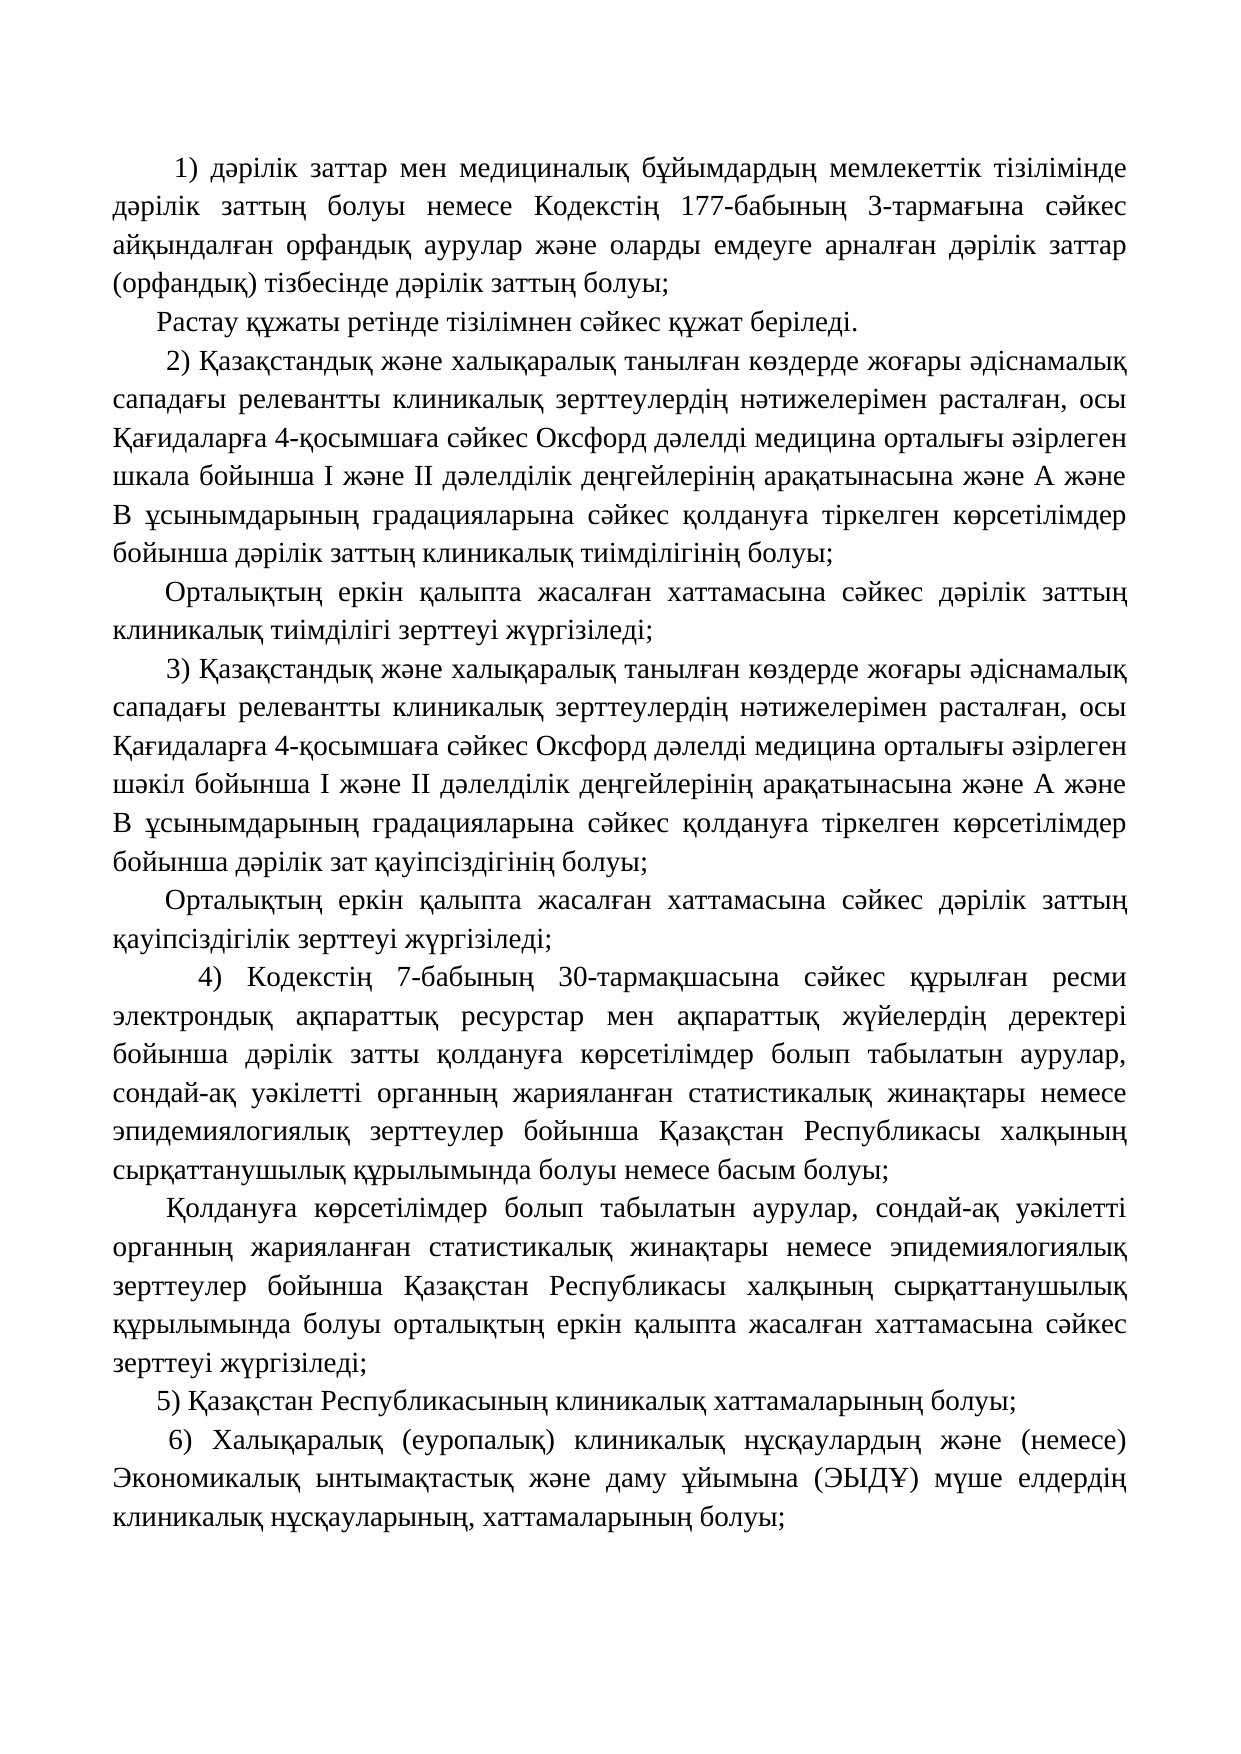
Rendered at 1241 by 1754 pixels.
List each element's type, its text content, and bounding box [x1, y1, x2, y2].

text 4) Кодекстің 7-бабының 30-тармақшасына сәйкес құрылған ресми электрондық ақпараттық ресурстар мен ақпараттық жүйелердің деректері бойынша дәрілік затты қолдануға көрсетілімдер болып табылатын аурулар, сондай-ақ уәкілетті органның жарияланған статистикалық жинақтары немесе эпидемиялогиялық зерттеулер бойынша Қазақстан Республикасы халқының сырқаттанушылық құрылымында болуы немесе басым болуы; [112, 959, 1128, 1186]
text 6) Халықаралық (еуропалық) клиникалық нұсқаулардың және (немесе) Экономикалық ынтымақтастық және даму ұйымына (ЭЫДҰ) мүше елдердің клиникалық нұсқауларының, хаттамаларының болуы; [112, 1422, 1128, 1532]
text 3) Қазақстандық және халықаралық танылған көздерде жоғары әдіснамалық сападағы релевантты клиникалық зерттеулердің нәтижелерімен расталған, осы Қағидаларға 4-қосымшаға сәйкес Оксфорд дәлелді медицина орталығы әзірлеген шәкіл бойынша I және II дәлелділік деңгейлерінің арақатынасына және А және В ұсынымдарының градацияларына сәйкес қолдануға тіркелген көрсетілімдер бойынша дәрілік зат қауіпсіздігінің болуы; [112, 651, 1128, 877]
text 2) Қазақстандық және халықаралық танылған көздерде жоғары әдіснамалық сападағы релевантты клиникалық зерттеулердің нәтижелерімен расталған, осы Қағидаларға 4-қосымшаға сәйкес Оксфорд дәлелді медицина орталығы әзірлеген шкала бойынша I және II дәлелділік деңгейлерінің арақатынасына және А және В ұсынымдарының градацияларына сәйкес қолдануға тіркелген көрсетілімдер бойынша дәрілік заттың клиникалық тиімділігінің болуы; [112, 343, 1128, 569]
text 1) дәрілік заттар мен медициналық бұйымдардың мемлекеттік тізілімінде дәрілік заттың болуы немесе Кодекстің 177-бабының 3-тармағына сәйкес айқындалған орфандық аурулар және оларды емдеуге арналған дәрілік заттар (орфандық) тізбесінде дәрілік заттың болуы; [112, 150, 1128, 299]
text 5) Қазақстан Республикасының клиникалық хаттамаларының болуы; [112, 1383, 1128, 1417]
text Қолдануға көрсетілімдер болып табылатын аурулар, сондай-ақ уәкілетті органның жарияланған статистикалық жинақтары немесе эпидемиялогиялық зерттеулер бойынша Қазақстан Республикасы халқының сырқаттанушылық құрылымында болуы орталықтың еркін қалыпта жасалған хаттамасына сәйкес зерттеуі жүргізіледі; [112, 1191, 1128, 1378]
text Орталықтың еркін қалыпта жасалған хаттамасына сәйкес дәрілік заттың клиникалық тиімділігі зерттеуі жүргізіледі; [112, 574, 1128, 646]
text Орталықтың еркін қалыпта жасалған хаттамасына сәйкес дәрілік заттың қауіпсіздігілік зерттеуі жүргізіледі; [112, 882, 1128, 954]
text Растау құжаты ретінде тізілімнен сәйкес құжат беріледі. [112, 304, 1128, 338]
